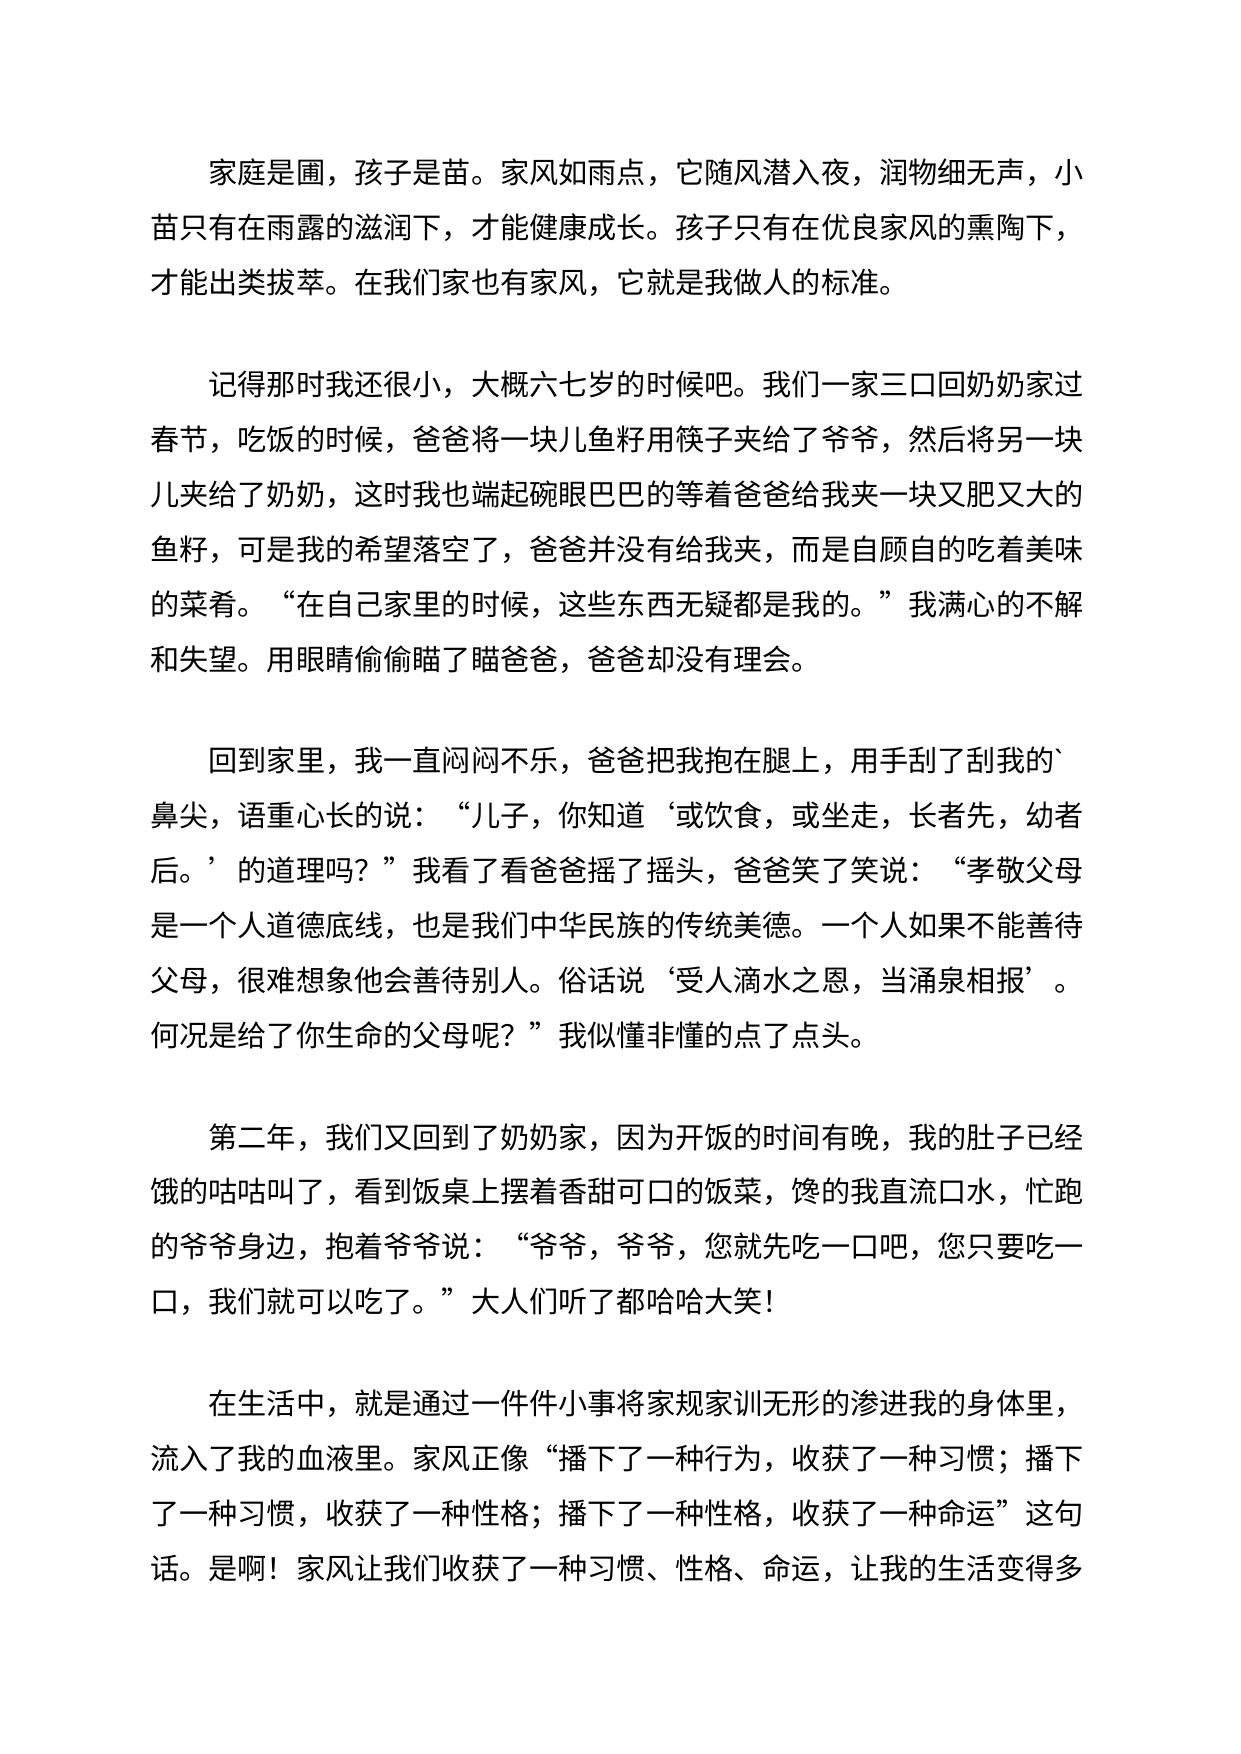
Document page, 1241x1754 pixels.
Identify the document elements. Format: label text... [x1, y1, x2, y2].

text 记得那时我还很小，大概六七岁的时候吧。我们一家三口回奶奶家过春节，吃饭的时候，爸爸将一块儿鱼籽用筷子夹给了爷爷，然后将另一块儿夹给了奶奶，这时我也端起碗眼巴巴的等着爸爸给我夹一块又肥又大的鱼籽，可是我的希望落空了，爸爸并没有给我夹，而是自顾自的吃着美味的菜肴。“在自己家里的时候，这些东西无疑都是我的。”我满心的不解和失望。用眼睛偷偷瞄了瞄爸爸，爸爸却没有理会。 [150, 362, 1090, 678]
text 回到家里，我一直闷闷不乐，爸爸把我抱在腿上，用手刮了刮我的`鼻尖，语重心长的说：“儿子，你知道‘或饮食，或坐走，长者先，幼者后。’的道理吗？”我看了看爸爸摇了摇头，爸爸笑了笑说：“孝敬父母是一个人道德底线，也是我们中华民族的传统美德。一个人如果不能善待父母，很难想象他会善待别人。俗话说‘受人滴水之恩，当涌泉相报’。何况是给了你生命的父母呢？”我似懂非懂的点了点头。 [150, 738, 1090, 1055]
text 家庭是圃，孩子是苗。家风如雨点，它随风潜入夜，润物细无声，小苗只有在雨露的滋润下，才能健康成长。孩子只有在优良家风的熏陶下，才能出类拔萃。在我们家也有家风，它就是我做人的标准。 [150, 150, 1090, 302]
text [150, 1381, 1090, 1588]
text 第二年，我们又回到了奶奶家，因为开饭的时间有晚，我的肚子已经饿的咕咕叫了，看到饭桌上摆着香甜可口的饭菜，馋的我直流口水，忙跑的爷爷身边，抱着爷爷说：“爷爷，爷爷，您就先吃一口吧，您只要吃一口，我们就可以吃了。”大人们听了都哈哈大笑！ [150, 1114, 1090, 1321]
